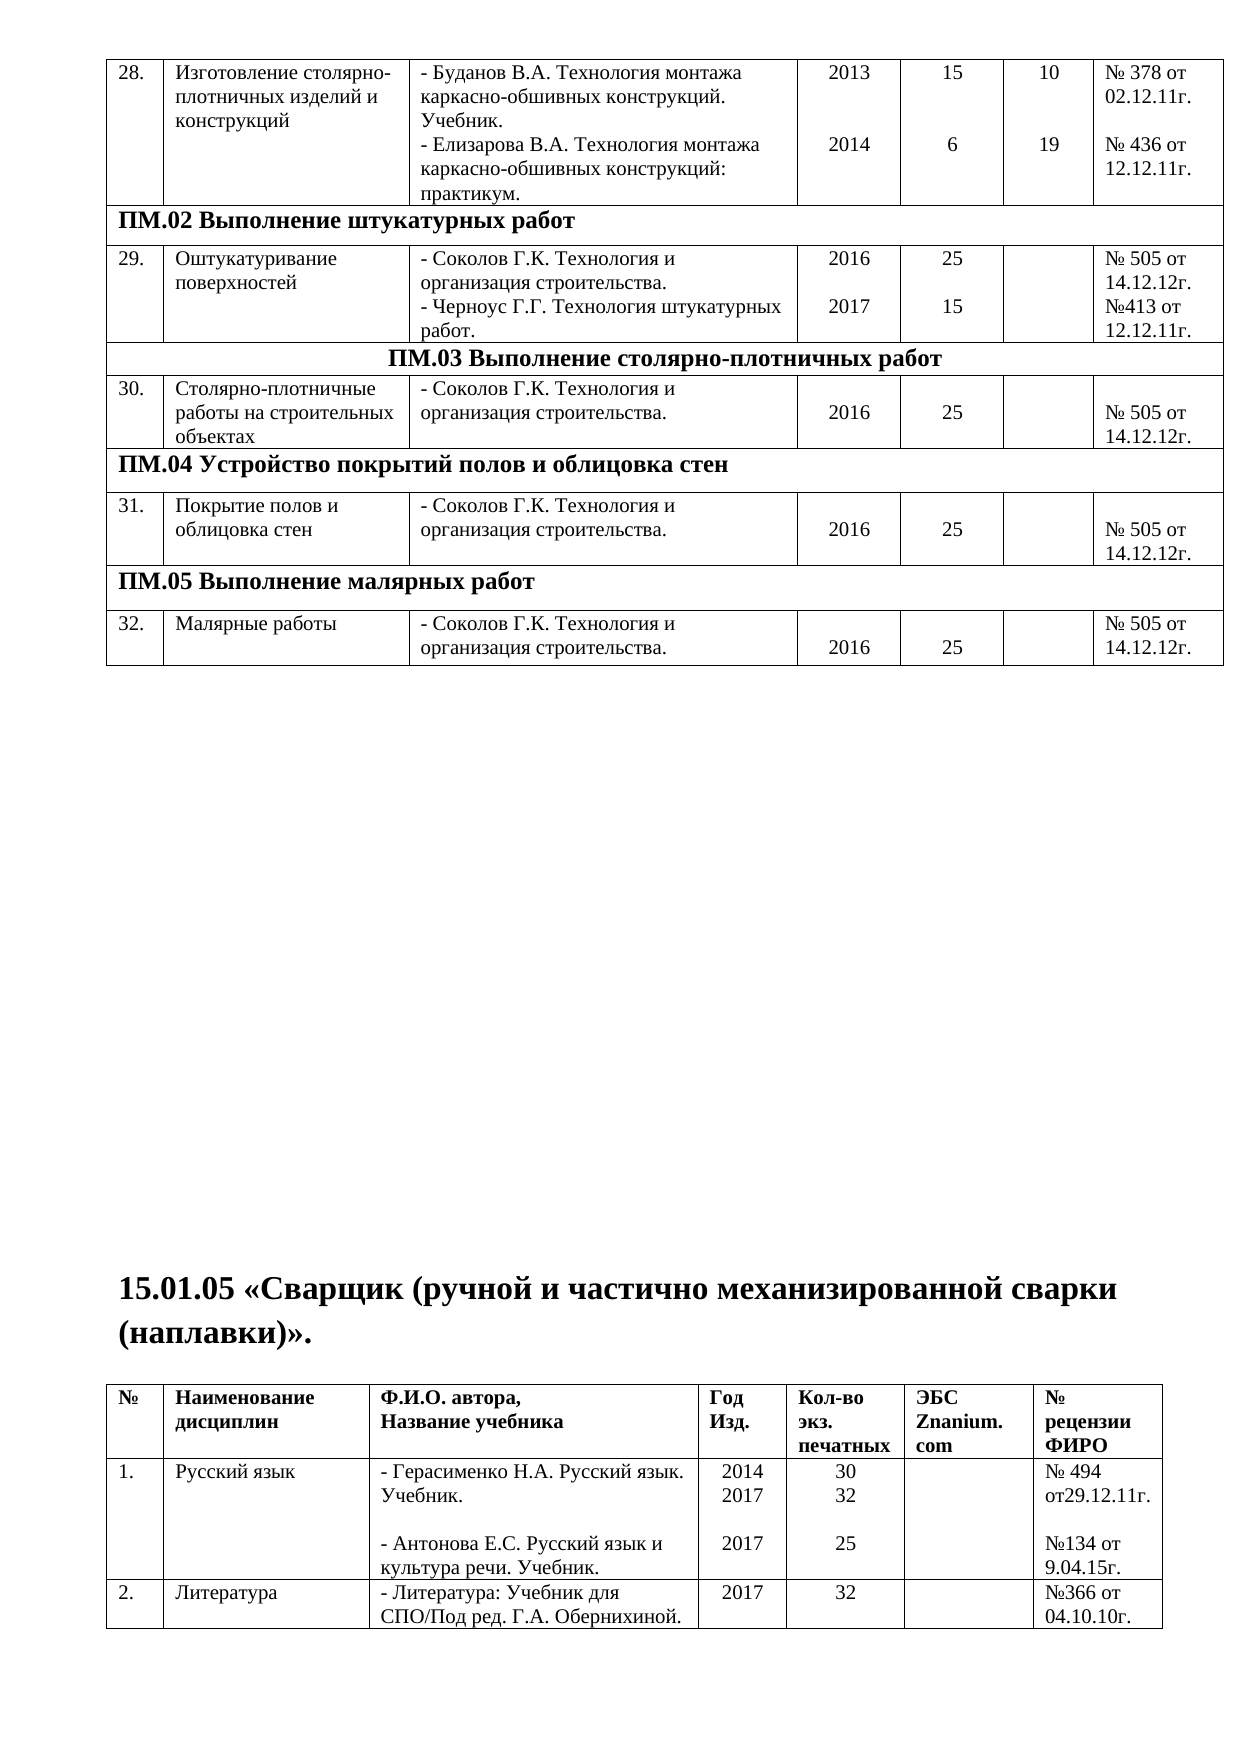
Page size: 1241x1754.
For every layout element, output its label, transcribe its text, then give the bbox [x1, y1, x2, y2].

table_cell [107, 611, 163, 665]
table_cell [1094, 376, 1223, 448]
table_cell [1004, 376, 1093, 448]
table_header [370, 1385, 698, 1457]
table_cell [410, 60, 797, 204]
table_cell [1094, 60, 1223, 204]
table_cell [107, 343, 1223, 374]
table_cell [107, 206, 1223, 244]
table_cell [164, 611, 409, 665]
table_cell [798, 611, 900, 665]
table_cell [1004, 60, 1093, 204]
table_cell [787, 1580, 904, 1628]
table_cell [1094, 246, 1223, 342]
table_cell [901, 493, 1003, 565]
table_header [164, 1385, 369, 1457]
text 15.01.05 «Сварщик (ручной и частично механизированной сварки (наплавки)». [118, 1268, 1152, 1351]
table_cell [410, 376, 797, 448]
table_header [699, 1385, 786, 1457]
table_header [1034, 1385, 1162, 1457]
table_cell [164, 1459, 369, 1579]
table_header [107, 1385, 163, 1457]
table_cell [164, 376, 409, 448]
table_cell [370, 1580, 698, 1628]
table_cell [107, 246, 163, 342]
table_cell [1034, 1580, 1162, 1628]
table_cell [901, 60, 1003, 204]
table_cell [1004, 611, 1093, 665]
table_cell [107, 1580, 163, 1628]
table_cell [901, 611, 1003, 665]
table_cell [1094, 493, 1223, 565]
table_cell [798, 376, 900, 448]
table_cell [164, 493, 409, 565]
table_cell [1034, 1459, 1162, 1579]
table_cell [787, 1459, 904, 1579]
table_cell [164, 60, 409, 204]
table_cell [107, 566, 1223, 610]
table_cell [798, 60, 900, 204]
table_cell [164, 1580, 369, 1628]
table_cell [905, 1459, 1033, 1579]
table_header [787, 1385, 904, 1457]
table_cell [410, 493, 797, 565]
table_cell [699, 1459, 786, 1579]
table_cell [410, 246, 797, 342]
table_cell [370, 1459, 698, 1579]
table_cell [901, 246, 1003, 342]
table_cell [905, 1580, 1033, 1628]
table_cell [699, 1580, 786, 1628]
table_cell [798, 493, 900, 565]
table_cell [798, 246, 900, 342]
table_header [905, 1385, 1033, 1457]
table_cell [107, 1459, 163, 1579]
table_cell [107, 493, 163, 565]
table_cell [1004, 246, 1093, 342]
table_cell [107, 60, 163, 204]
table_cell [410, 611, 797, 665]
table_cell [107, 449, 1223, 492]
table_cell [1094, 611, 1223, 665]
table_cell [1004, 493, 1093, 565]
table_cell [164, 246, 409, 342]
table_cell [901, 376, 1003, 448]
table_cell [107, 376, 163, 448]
